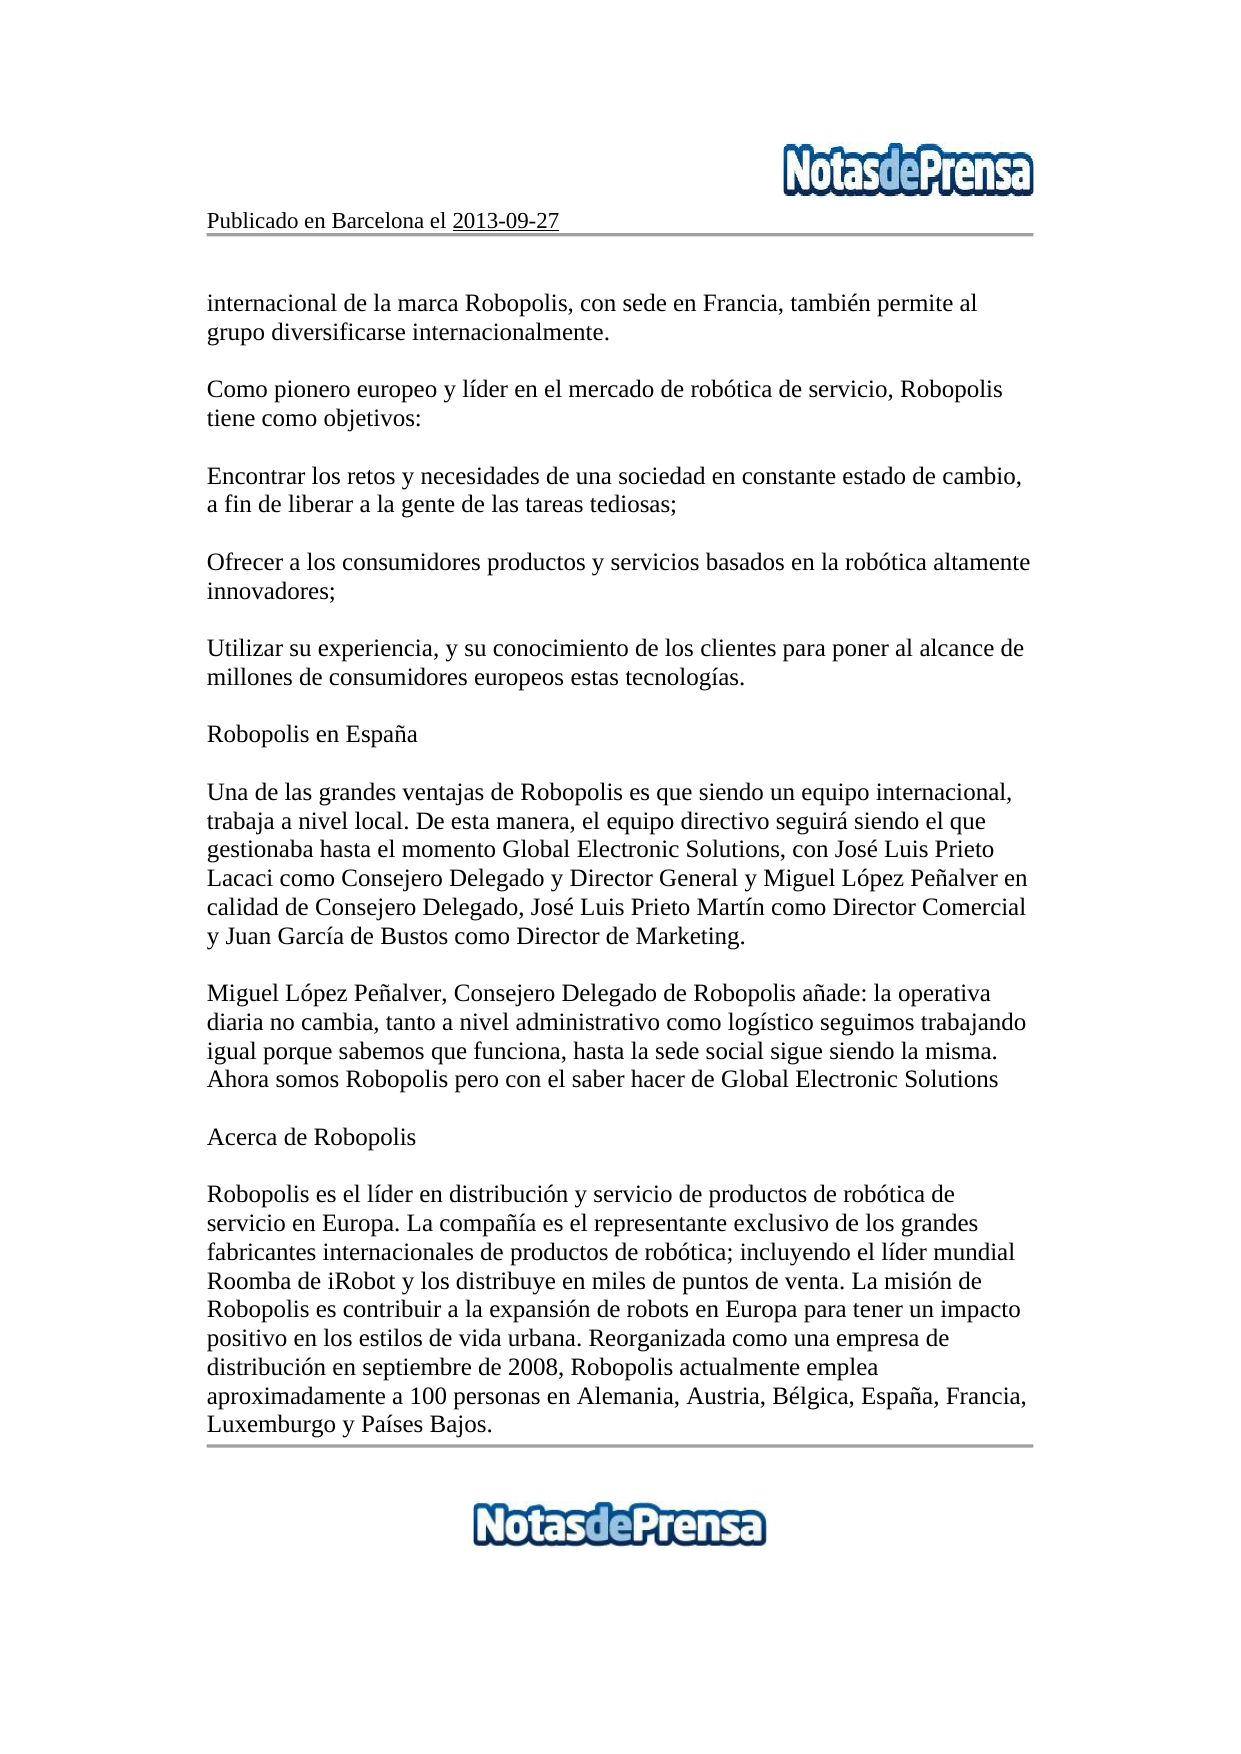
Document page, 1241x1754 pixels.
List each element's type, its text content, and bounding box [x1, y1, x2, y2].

picture [783, 142, 1034, 199]
picture [473, 1501, 767, 1548]
